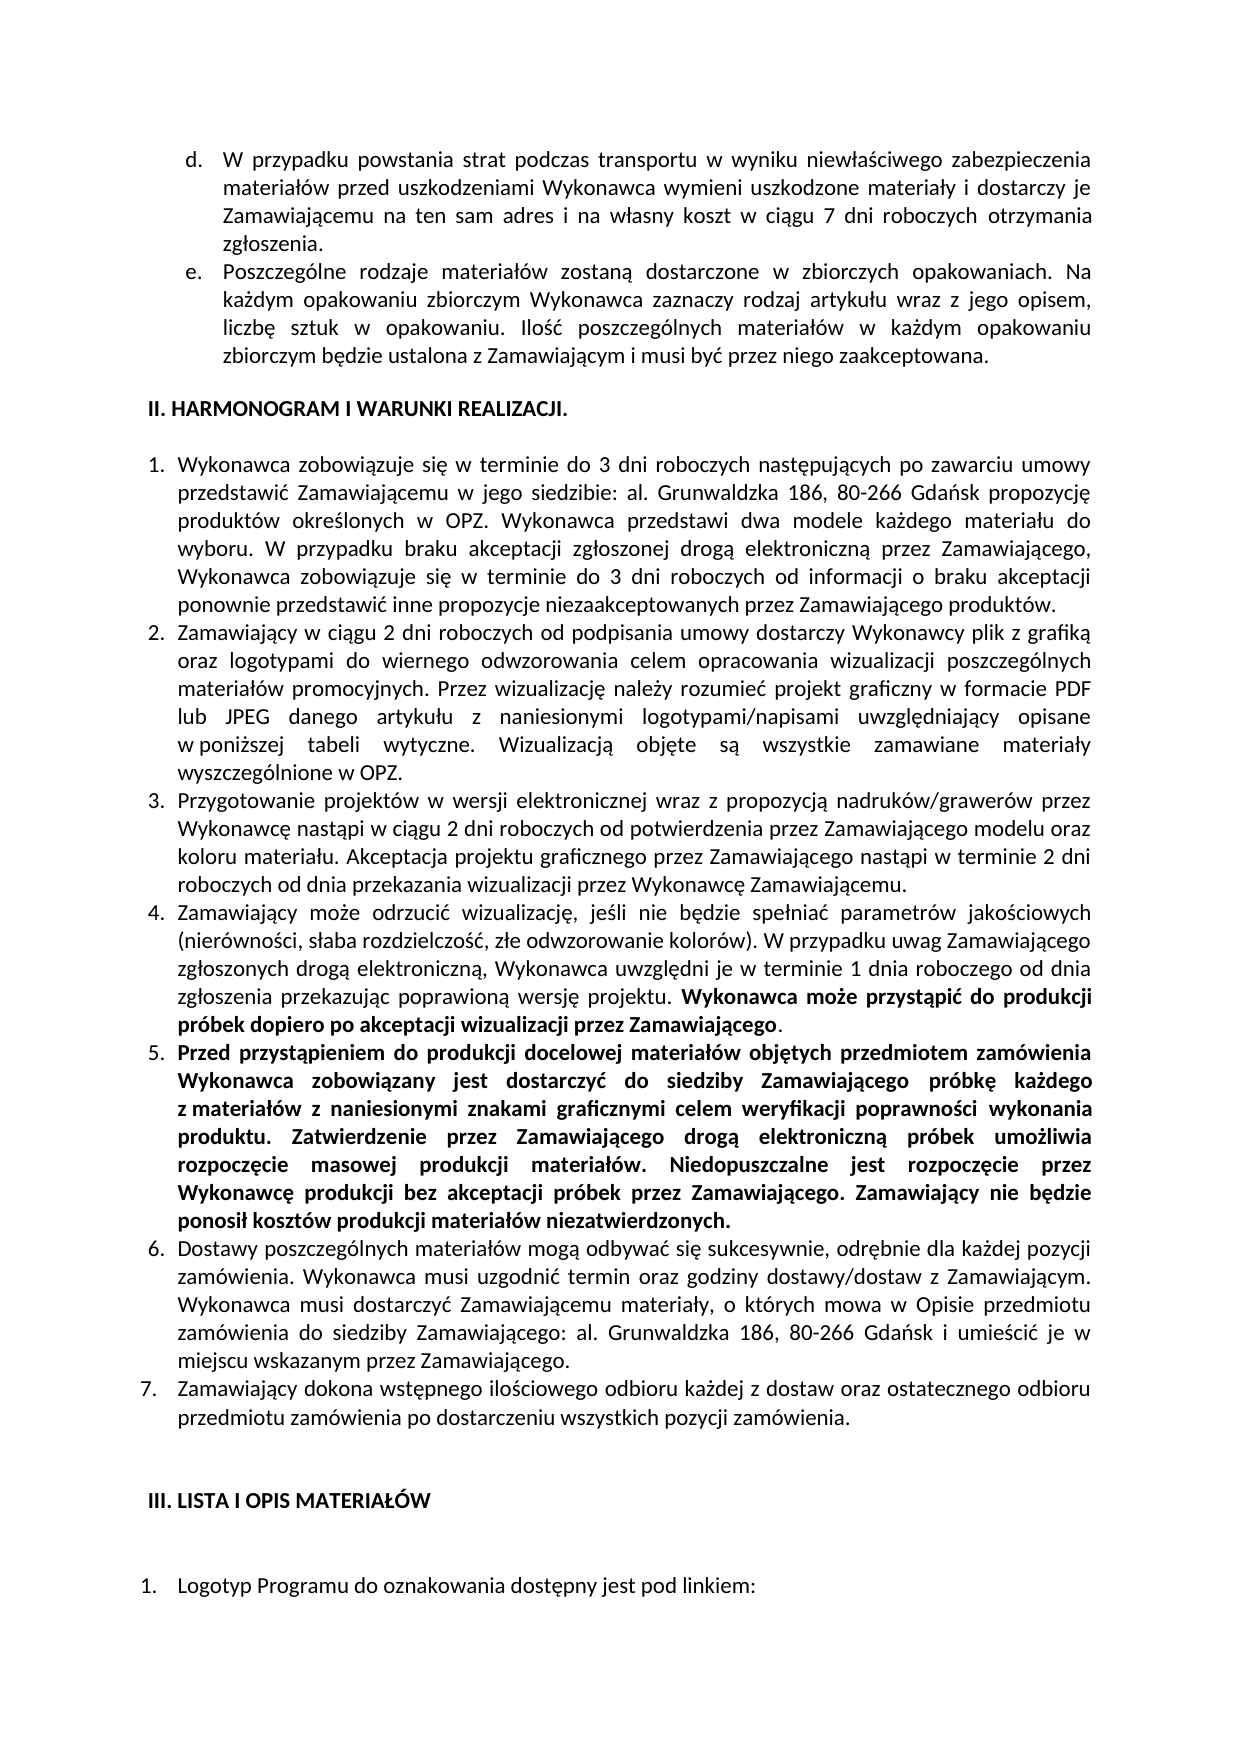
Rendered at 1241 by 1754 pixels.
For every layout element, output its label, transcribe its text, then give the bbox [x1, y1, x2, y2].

list Zamawiający może odrzucić wizualizację, jeśli nie będzie spełniać parametrów jakościowych (nierówności, słaba rozdzielczość, złe odwzorowanie kolorów). W przypadku uwag Zamawiającego zgłoszonych drogą elektroniczną, Wykonawca uwzględni je w terminie 1 dnia roboczego od dnia zgłoszenia przekazując poprawioną wersję projektu. Wykonawca może przystąpić do produkcji próbek dopiero po akceptacji wizualizacji przez Zamawiającego. [148, 898, 1093, 1038]
list Przygotowanie projektów w wersji elektronicznej wraz z propozycją nadruków/grawerów przez Wykonawcę nastąpi w ciągu 2 dni roboczych od potwierdzenia przez Zamawiającego modelu oraz koloru materiału. Akceptacja projektu graficznego przez Zamawiającego nastąpi w terminie 2 dni roboczych od dnia przekazania wizualizacji przez Wykonawcę Zamawiającemu. [148, 786, 1093, 898]
list Logotyp Programu do oznakowania dostępny jest pod linkiem: [140, 1571, 1093, 1599]
text III. LISTA I OPIS MATERIAŁÓW [148, 1487, 1093, 1515]
list W przypadku powstania strat podczas transportu w wyniku niewłaściwego zabezpieczenia materiałów przed uszkodzeniami Wykonawca wymieni uszkodzone materiały i dostarczy je Zamawiającemu na ten sam adres i na własny koszt w ciągu 7 dni roboczych otrzymania zgłoszenia. [185, 145, 1093, 257]
list Przed przystąpieniem do produkcji docelowej materiałów objętych przedmiotem zamówienia Wykonawca zobowiązany jest dostarczyć do siedziby Zamawiającego próbkę każdego z materiałów z naniesionymi znakami graficznymi celem weryfikacji poprawności wykonania produktu. Zatwierdzenie przez Zamawiającego drogą elektroniczną próbek umożliwia rozpoczęcie masowej produkcji materiałów. Niedopuszczalne jest rozpoczęcie przez Wykonawcę produkcji bez akceptacji próbek przez Zamawiającego. Zamawiający nie będzie ponosił kosztów produkcji materiałów niezatwierdzonych. [148, 1038, 1093, 1234]
text II. HARMONOGRAM I WARUNKI REALIZACJI. [148, 394, 1093, 422]
list Dostawy poszczególnych materiałów mogą odbywać się sukcesywnie, odrębnie dla każdej pozycji zamówienia. Wykonawca musi uzgodnić termin oraz godziny dostawy/dostaw z Zamawiającym. Wykonawca musi dostarczyć Zamawiającemu materiały, o których mowa w Opisie przedmiotu zamówienia do siedziby Zamawiającego: al. Grunwaldzka 186, 80-266 Gdańsk i umieścić je w miejscu wskazanym przez Zamawiającego. [148, 1234, 1093, 1374]
list Zamawiający w ciągu 2 dni roboczych od podpisania umowy dostarczy Wykonawcy plik z grafiką oraz logotypami do wiernego odwzorowania celem opracowania wizualizacji poszczególnych materiałów promocyjnych. Przez wizualizację należy rozumieć projekt graficzny w formacie PDF lub JPEG danego artykułu z naniesionymi logotypami/napisami uwzględniający opisane w poniższej tabeli wytyczne. Wizualizacją objęte są wszystkie zamawiane materiały wyszczególnione w OPZ. [148, 618, 1093, 786]
list Zamawiający dokona wstępnego ilościowego odbioru każdej z dostaw oraz ostatecznego odbioru przedmiotu zamówienia po dostarczeniu wszystkich pozycji zamówienia. [140, 1374, 1093, 1431]
list Poszczególne rodzaje materiałów zostaną dostarczone w zbiorczych opakowaniach. Na każdym opakowaniu zbiorczym Wykonawca zaznaczy rodzaj artykułu wraz z jego opisem, liczbę sztuk w opakowaniu. Ilość poszczególnych materiałów w każdym opakowaniu zbiorczym będzie ustalona z Zamawiającym i musi być przez niego zaakceptowana. [185, 257, 1093, 369]
list Wykonawca zobowiązuje się w terminie do 3 dni roboczych następujących po zawarciu umowy przedstawić Zamawiającemu w jego siedzibie: al. Grunwaldzka 186, 80-266 Gdańsk propozycję produktów określonych w OPZ. Wykonawca przedstawi dwa modele każdego materiału do wyboru. W przypadku braku akceptacji zgłoszonej drogą elektroniczną przez Zamawiającego, Wykonawca zobowiązuje się w terminie do 3 dni roboczych od informacji o braku akceptacji ponownie przedstawić inne propozycje niezaakceptowanych przez Zamawiającego produktów. [148, 450, 1093, 618]
